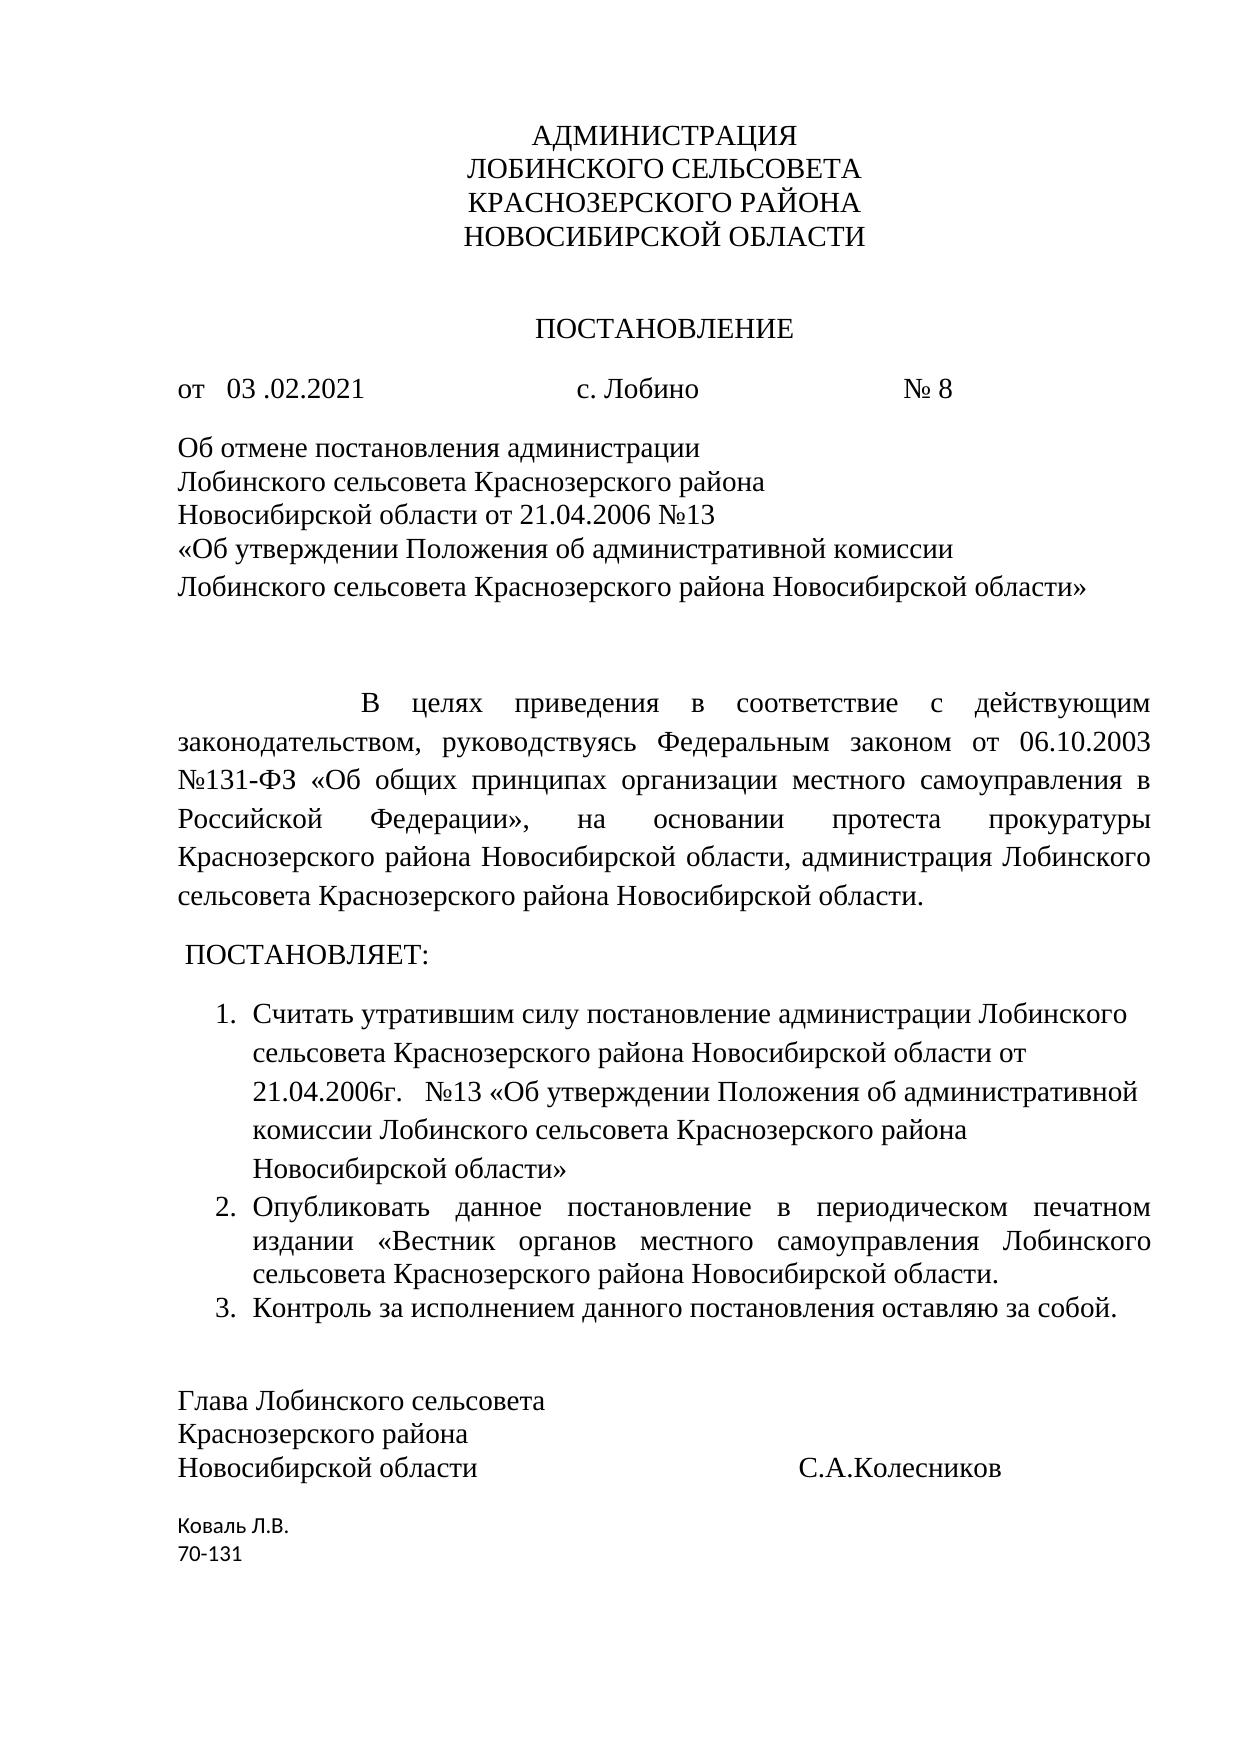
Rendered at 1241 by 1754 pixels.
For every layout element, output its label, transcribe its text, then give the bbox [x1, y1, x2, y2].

text В целях приведения в соответствие с действующим законодательством, руководствуясь Федеральным законом от 06.10.2003 №131-ФЗ «Об общих принципах организации местного самоуправления в Российской Федерации», на основании протеста прокуратуры Краснозерского района Новосибирской области, администрация Лобинского сельсовета Краснозерского района Новосибирской области. [177, 685, 1152, 911]
text ПОСТАНОВЛЕНИЕ [177, 312, 1152, 345]
text «Об утверждении Положения об административной комиссии [177, 531, 1152, 564]
text Лобинского сельсовета Краснозерского района [177, 464, 1152, 497]
text Коваль Л.В. [177, 1512, 1152, 1539]
text Новосибирской области от 21.04.2006 №13 [177, 497, 1152, 531]
text 70-131 [177, 1539, 1152, 1568]
list Контроль за исполнением данного постановления оставляю за собой. [215, 1290, 1152, 1323]
text от 03 .02.2021 с. Лобино № 8 [177, 371, 1152, 404]
list Опубликовать данное постановление в периодическом печатном издании «Вестник органов местного самоуправления Лобинского сельсовета Краснозерского района Новосибирской области. [215, 1189, 1152, 1290]
text КРАСНОЗЕРСКОГО РАЙОНА НОВОСИБИРСКОЙ ОБЛАСТИ [177, 185, 1152, 252]
text Краснозерского района [177, 1416, 1152, 1450]
text ПОСТАНОВЛЯЕТ: [177, 937, 1152, 971]
text Об отмене постановления администрации [177, 430, 1152, 464]
list Считать утратившим силу постановление администрации Лобинского сельсовета Краснозерского района Новосибирской области от 21.04.2006г. №13 «Об утверждении Положения об административной комиссии Лобинского сельсовета Краснозерского района Новосибирской области» [215, 997, 1152, 1184]
text АДМИНИСТРАЦИЯ [177, 118, 1152, 152]
text Новосибирской области С.А.Колесников [177, 1450, 1152, 1483]
text ЛОБИНСКОГО СЕЛЬСОВЕТА [177, 152, 1152, 185]
text Лобинского сельсовета Краснозерского района Новосибирской области» [177, 569, 1152, 603]
text Глава Лобинского сельсовета [177, 1383, 1152, 1416]
